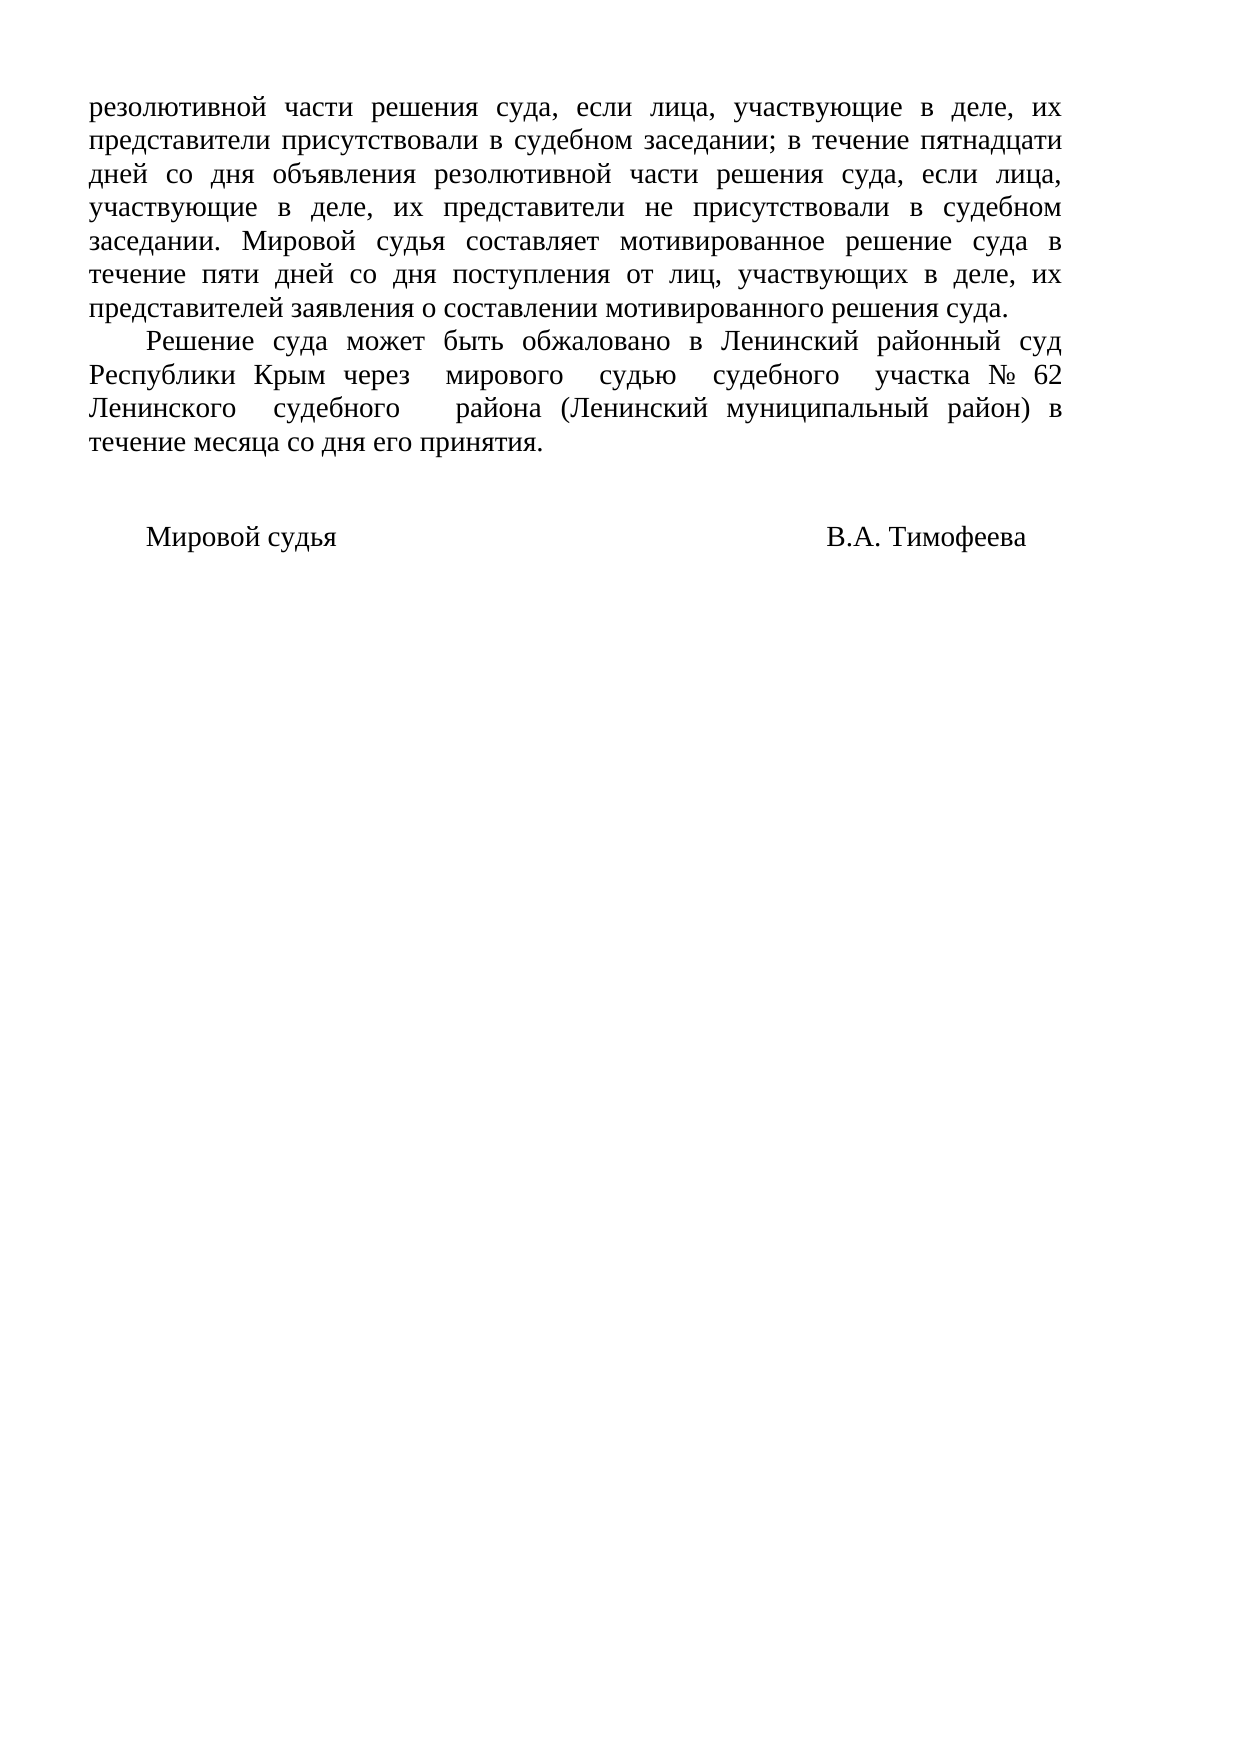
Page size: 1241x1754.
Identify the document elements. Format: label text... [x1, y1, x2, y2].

text Решение суда может быть обжаловано в Ленинский районный суд Республики Крым через мирового судью судебного участка № 62 Ленинского судебного района (Ленинский муниципальный район) в течение месяца со дня его принятия. [89, 323, 1063, 458]
text Мировой судья В.А. Тимофеева [89, 519, 1063, 553]
